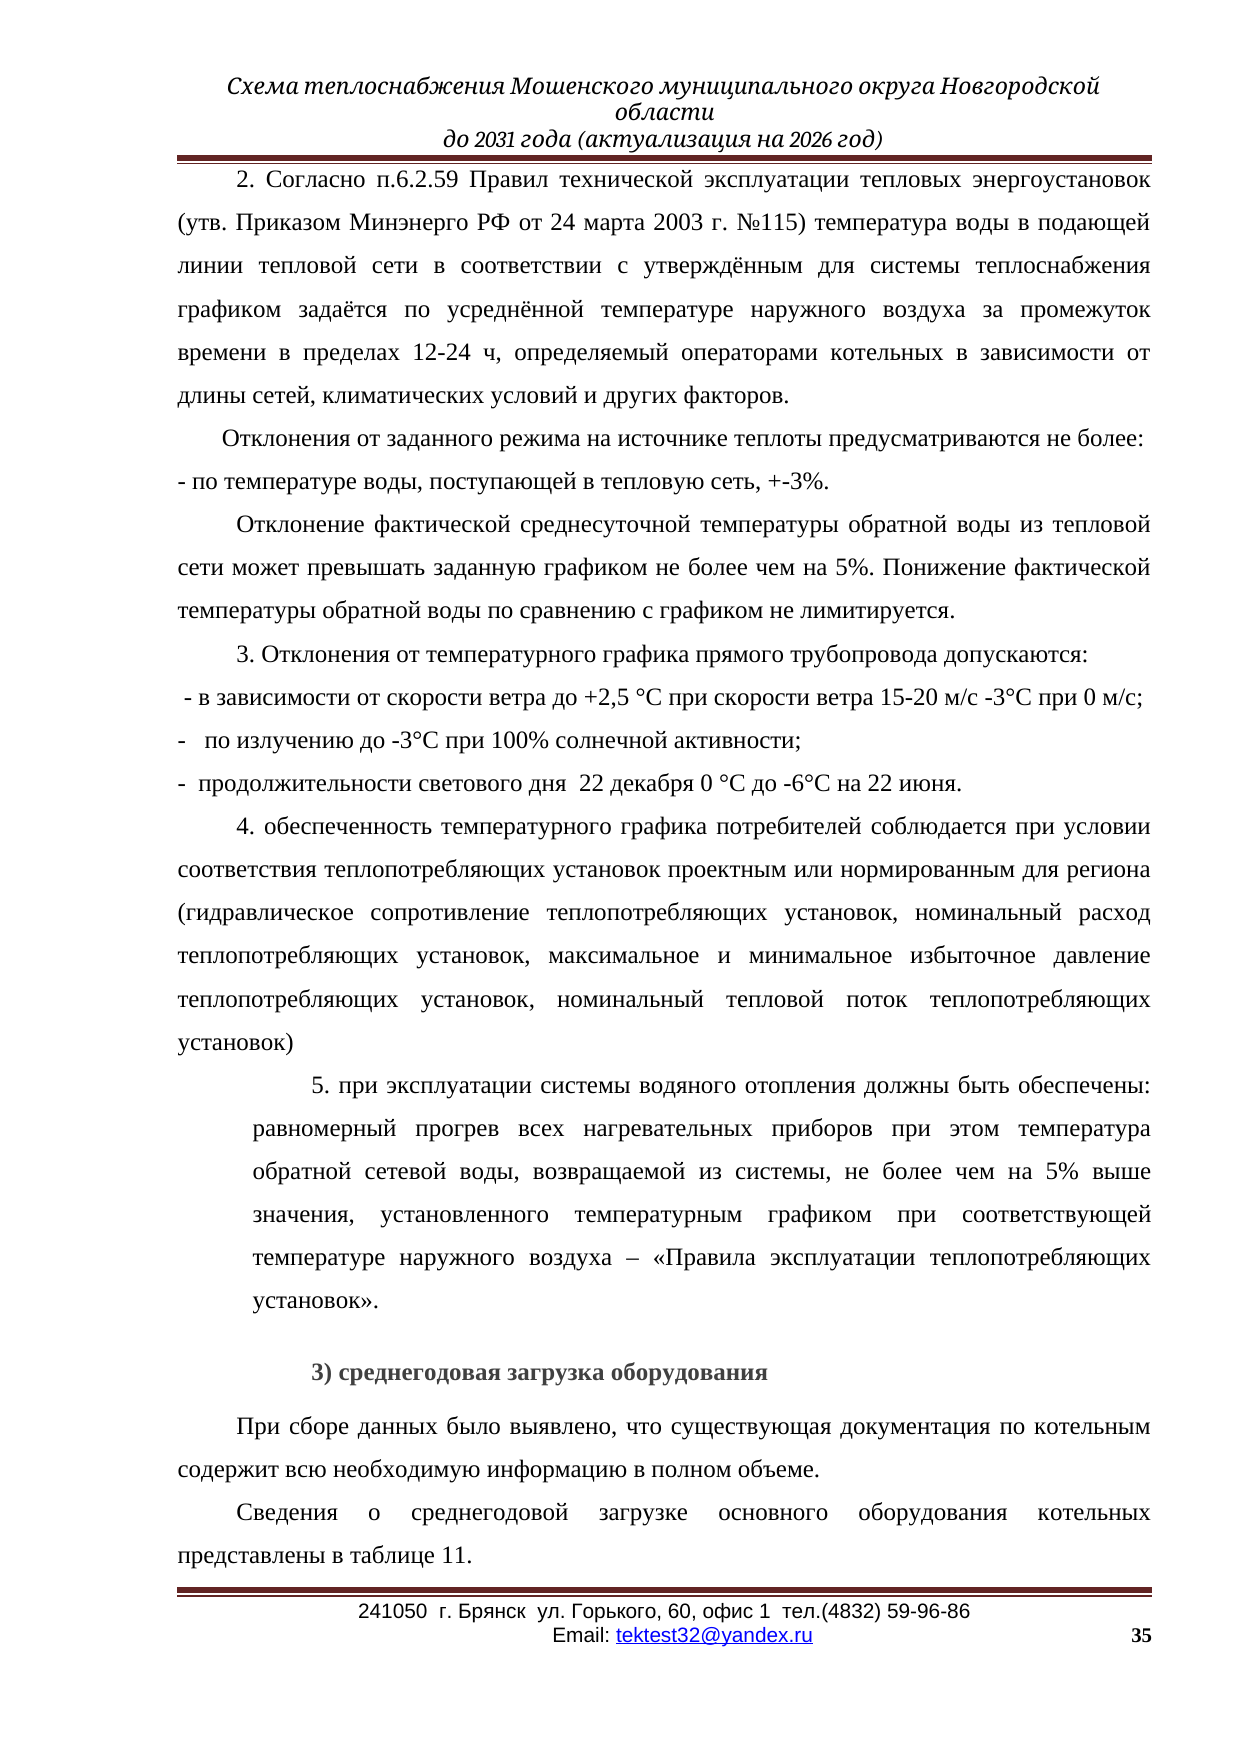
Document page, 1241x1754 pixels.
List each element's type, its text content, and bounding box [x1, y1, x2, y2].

subtitle 3) среднегодовая загрузка оборудования [252, 1357, 1152, 1386]
list - по излучению до -3°С при 100% солнечной активности; [177, 725, 1152, 754]
list 2. Согласно п.6.2.59 Правил технической эксплуатации тепловых энергоустановок (утв. Приказом Минэнерго РФ от 24 марта 2003 г. №115) температура воды в подающей линии тепловой сети в соответствии с утверждённым для системы теплоснабжения графиком задаётся по усреднённой температуре наружного воздуха за промежуток времени в пределах 12-24 ч, определяемый операторами котельных в зависимости от длины сетей, климатических условий и других факторов. [177, 164, 1152, 409]
list - в зависимости от скорости ветра до +2,5 °С при скорости ветра 15-20 м/с -3°С при 0 м/с; [177, 682, 1152, 711]
list 4. обеспеченность температурного графика потребителей соблюдается при условии соответствия теплопотребляющих установок проектным или нормированным для региона (гидравлическое сопротивление теплопотребляющих установок, номинальный расход теплопотребляющих установок, максимальное и минимальное избыточное давление теплопотребляющих установок, номинальный тепловой поток теплопотребляющих установок) [177, 811, 1152, 1056]
list Сведения о среднегодовой загрузке основного оборудования котельных представлены в таблице 11. [177, 1497, 1152, 1569]
list - по температуре воды, поступающей в тепловую сеть, +-3%. [177, 466, 1152, 495]
list 3. Отклонения от температурного графика прямого трубопровода допускаются: [177, 639, 1152, 667]
list При сборе данных было выявлено, что существующая документация по котельным содержит всю необходимую информацию в полном объеме. [177, 1411, 1152, 1483]
list Отклонения от заданного режима на источнике теплоты предусматриваются не более: [177, 423, 1152, 452]
list Отклонение фактической среднесуточной температуры обратной воды из тепловой сети может превышать заданную графиком не более чем на 5%. Понижение фактической температуры обратной воды по сравнению с графиком не лимитируется. [177, 509, 1152, 624]
list - продолжительности светового дня 22 декабря 0 °С до -6°С на 22 июня. [177, 768, 1152, 797]
text 5. при эксплуатации системы водяного отопления должны быть обеспечены: равномерный прогрев всех нагревательных приборов при этом температура обратной сетевой воды, возвращаемой из системы, не более чем на 5% выше значения, установленного температурным графиком при соответствующей температуре наружного воздуха – «Правила эксплуатации теплопотребляющих установок». [252, 1070, 1152, 1314]
